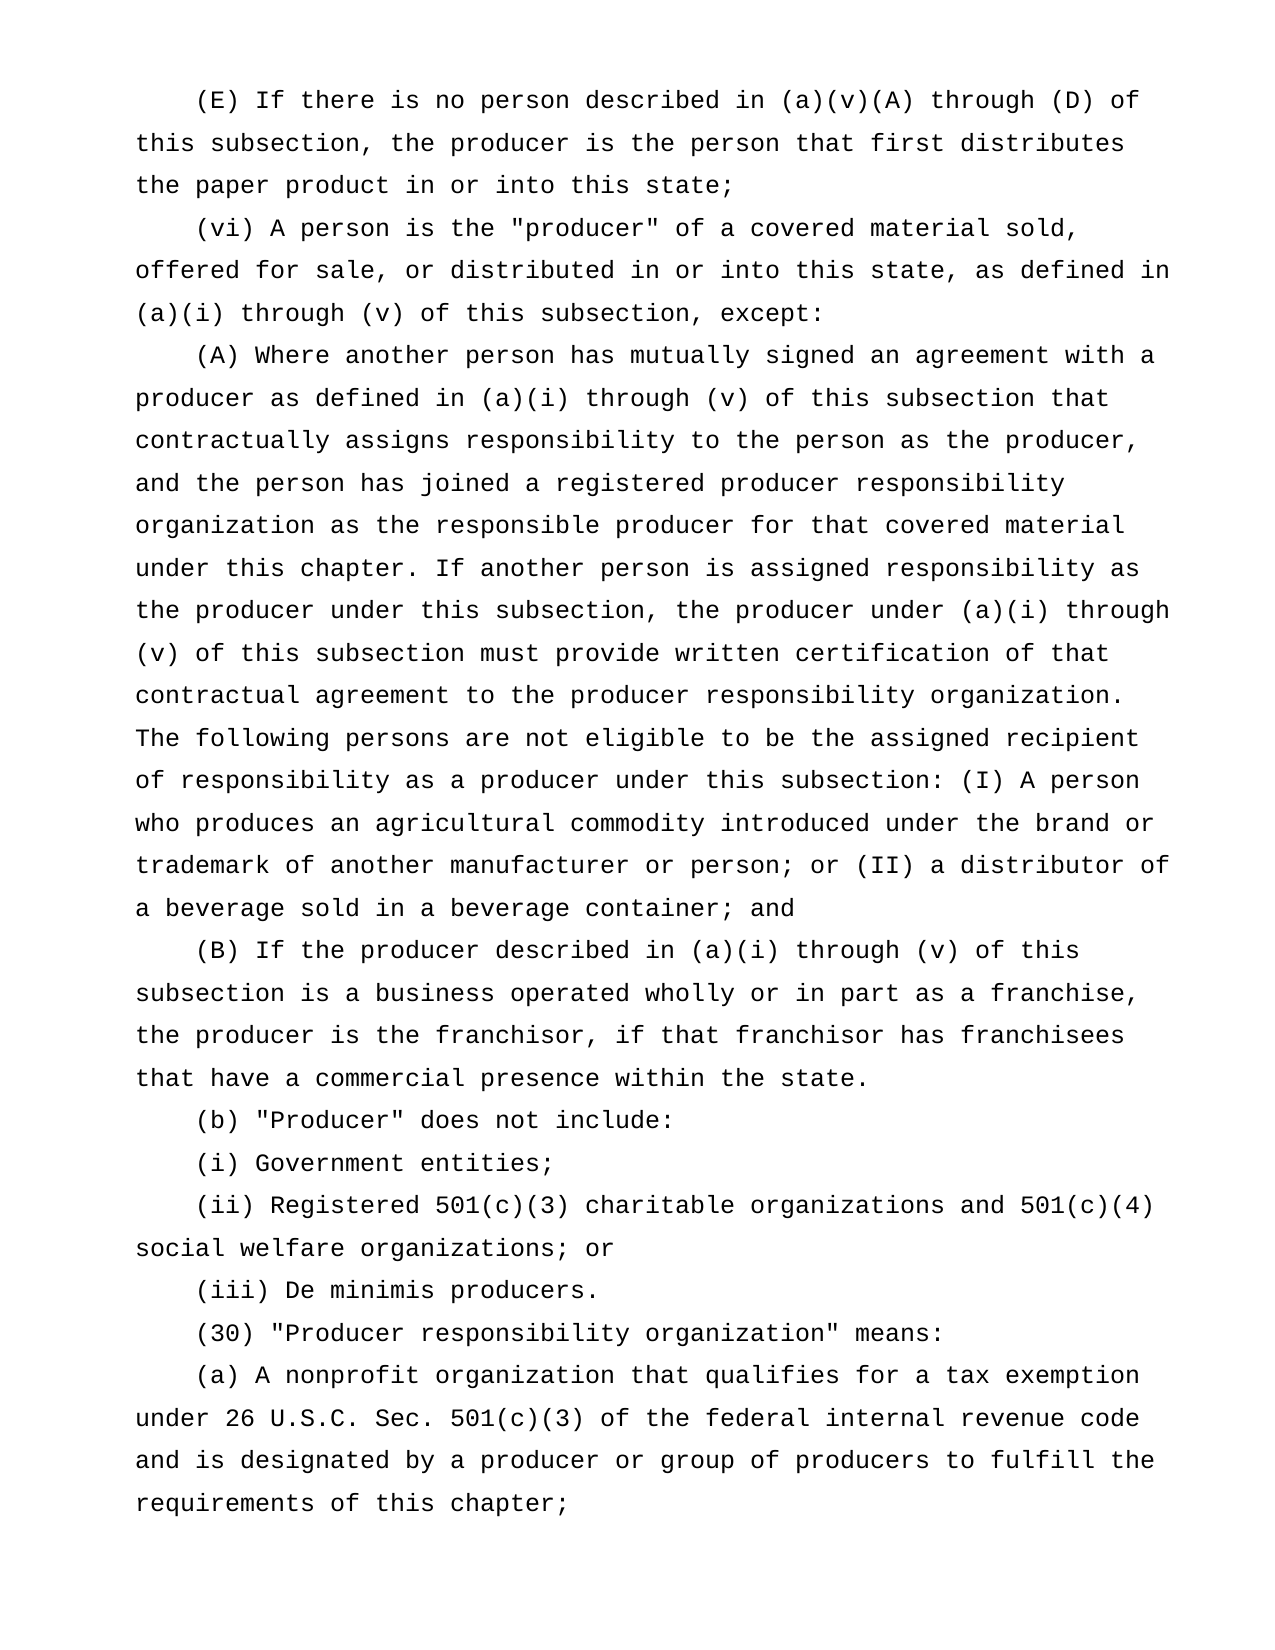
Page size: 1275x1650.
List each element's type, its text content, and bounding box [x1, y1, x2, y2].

text (iii) De minimis producers. [135, 1265, 1170, 1307]
text (a) A nonprofit organization that qualifies for a tax exemption under 26 U.S.C. Sec. 501(c)(3) of the federal internal revenue code and is designated by a producer or group of producers to fulfill the requirements of this chapter; [135, 1350, 1170, 1520]
text (ii) Registered 501(c)(3) charitable organizations and 501(c)(4) social welfare organizations; or [135, 1180, 1170, 1265]
text (E) If there is no person described in (a)(v)(A) through (D) of this subsection, the producer is the person that first distributes the paper product in or into this state; [135, 75, 1170, 202]
text (vi) A person is the "producer" of a covered material sold, offered for sale, or distributed in or into this state, as defined in (a)(i) through (v) of this subsection, except: [135, 202, 1170, 330]
text (i) Government entities; [135, 1137, 1170, 1180]
text (30) "Producer responsibility organization" means: [135, 1307, 1170, 1350]
text (B) If the producer described in (a)(i) through (v) of this subsection is a business operated wholly or in part as a franchise, the producer is the franchisor, if that franchisor has franchisees that have a commercial presence within the state. [135, 925, 1170, 1095]
text (A) Where another person has mutually signed an agreement with a producer as defined in (a)(i) through (v) of this subsection that contractually assigns responsibility to the person as the producer, and the person has joined a registered producer responsibility organization as the responsible producer for that covered material under this chapter. If another person is assigned responsibility as the producer under this subsection, the producer under (a)(i) through (v) of this subsection must provide written certification of that contractual agreement to the producer responsibility organization. The following persons are not eligible to be the assigned recipient of responsibility as a producer under this subsection: (I) A person who produces an agricultural commodity introduced under the brand or trademark of another manufacturer or person; or (II) a distributor of a beverage sold in a beverage container; and [135, 330, 1170, 925]
text (b) "Producer" does not include: [135, 1095, 1170, 1137]
